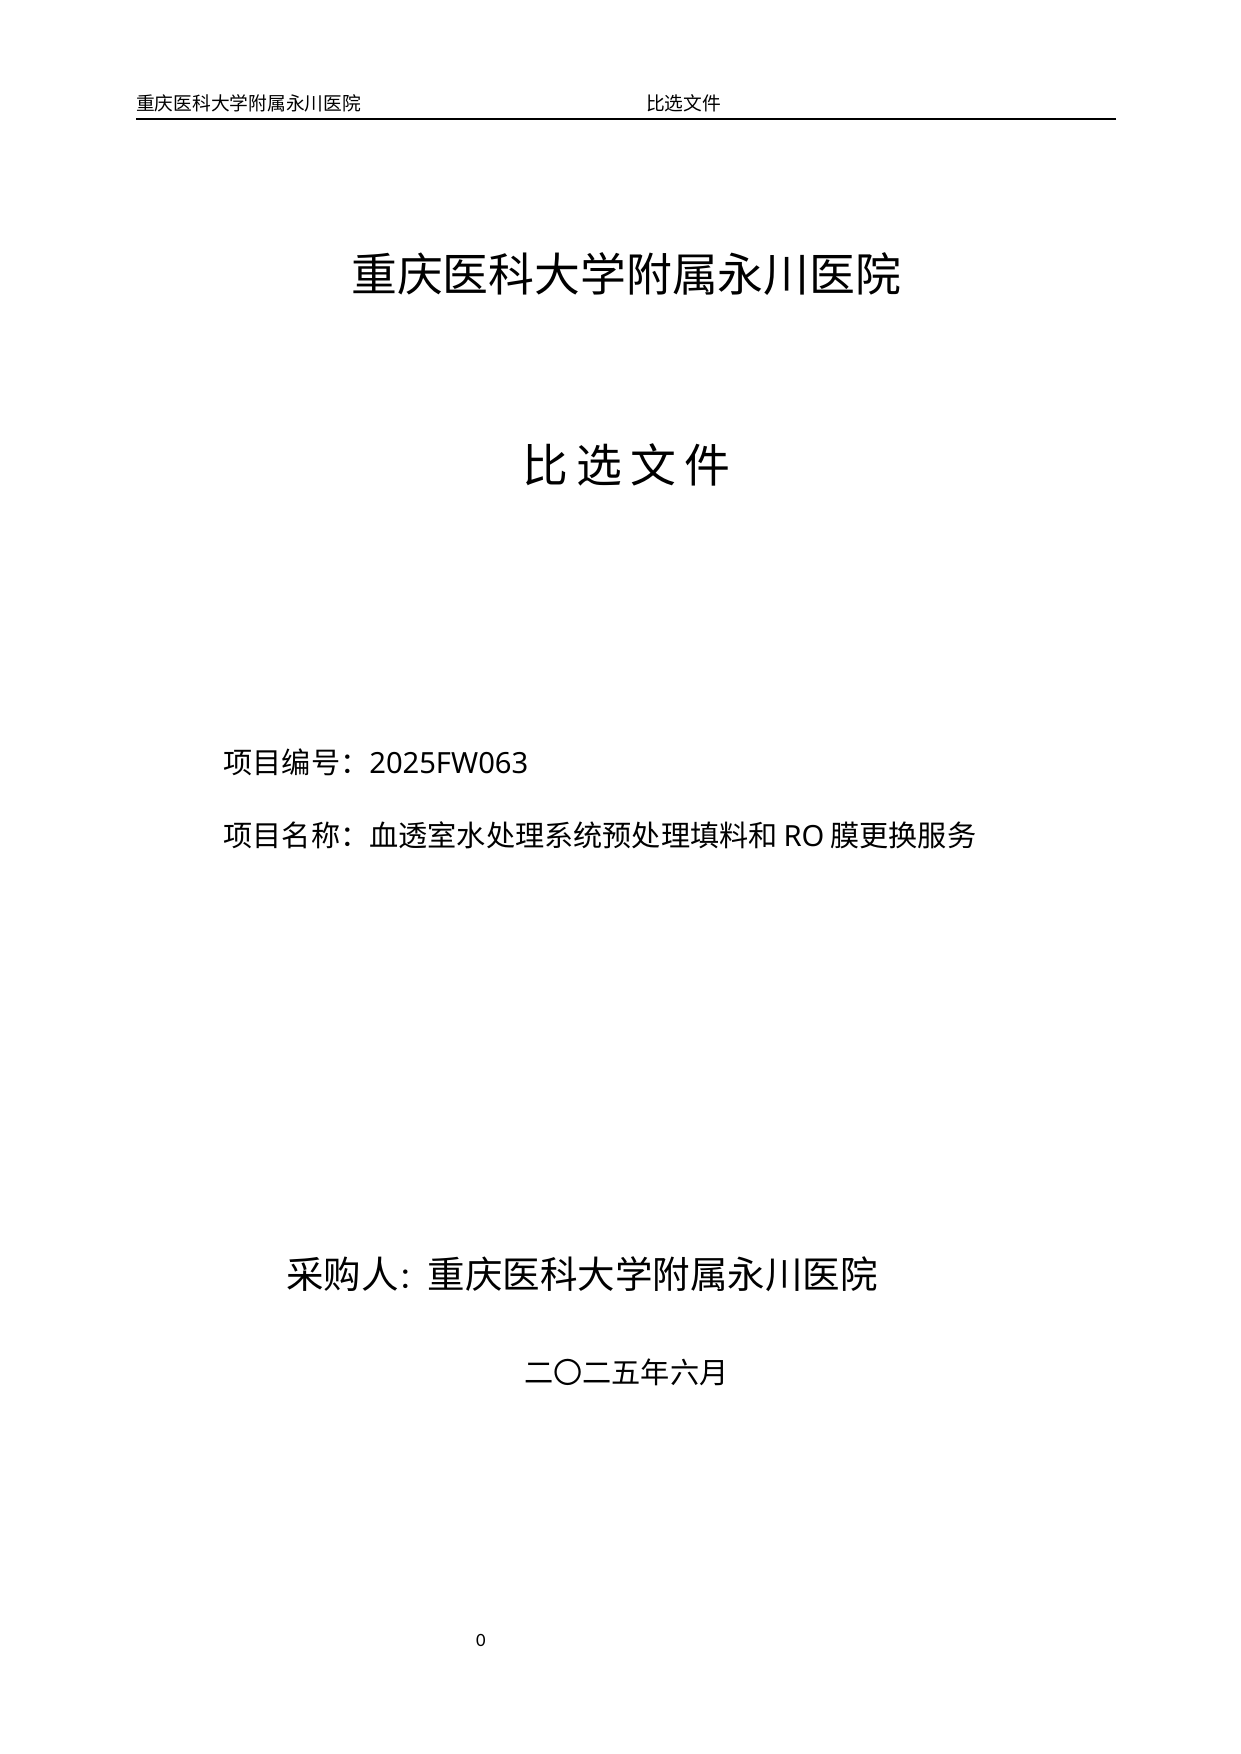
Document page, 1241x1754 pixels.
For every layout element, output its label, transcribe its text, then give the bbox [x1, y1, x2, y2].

text 重庆医科大学附属永川医院 [136, 238, 1116, 305]
text 项目名称：血透室水处理系统预处理填料和RO膜更换服务 [136, 788, 1116, 861]
text 比选文件 [136, 430, 1116, 496]
text 项目编号：2025FW063 [136, 715, 1116, 788]
text 二〇二五年六月 [136, 1348, 1116, 1392]
text 采购人：重庆医科大学附属永川医院 [136, 1225, 1116, 1304]
